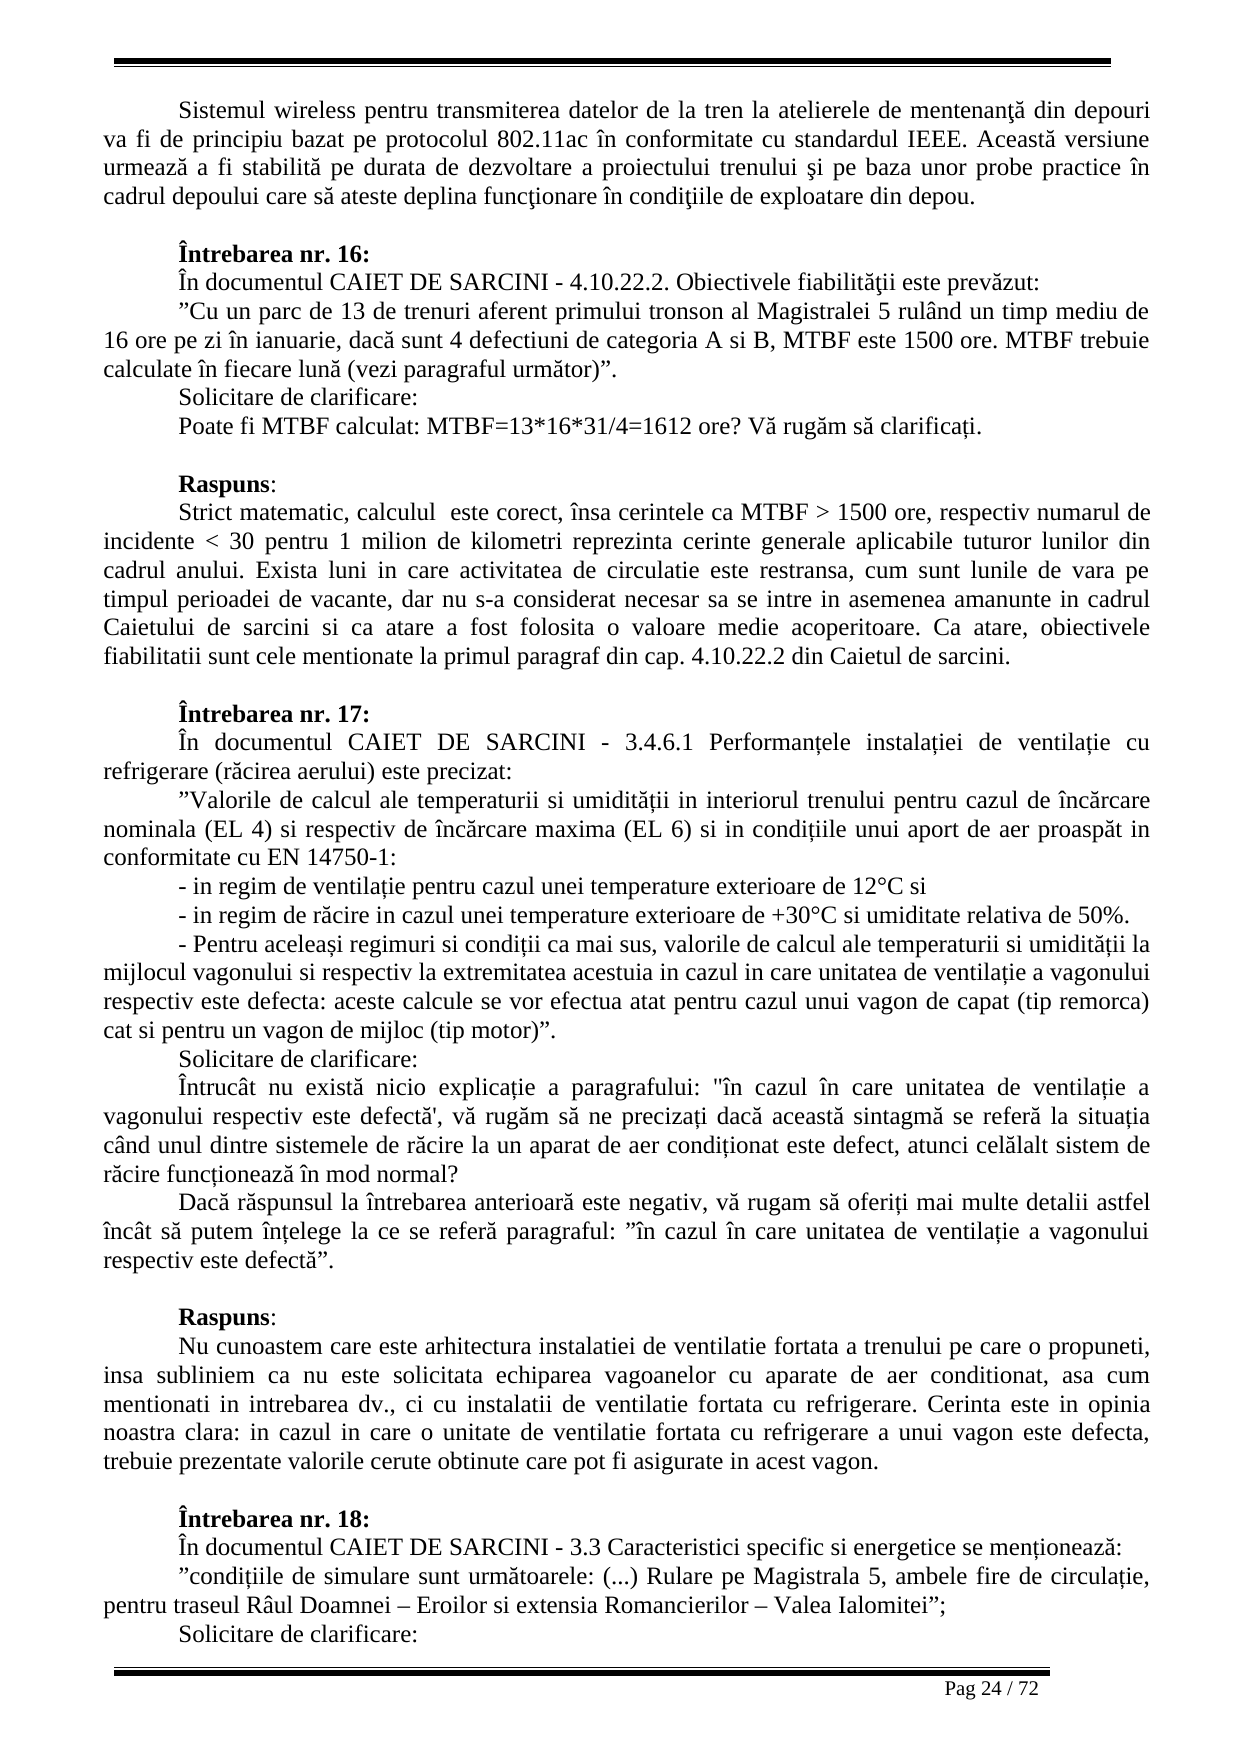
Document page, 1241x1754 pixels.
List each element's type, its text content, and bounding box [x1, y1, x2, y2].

text Raspuns: [103, 1302, 1152, 1331]
text - in regim de ventilație pentru cazul unei temperature exterioare de 12°C si [103, 871, 1152, 900]
text Întrucât nu există nicio explicație a paragrafului: "în cazul în care unitatea de ventilație a vagonului respectiv este defectă', vă rugăm să ne precizați dacă această sintagmă se referă la situația când unul dintre sistemele de răcire la un aparat de aer condiționat este defect, atunci celălalt sistem de răcire funcționează în mod normal? [103, 1072, 1152, 1187]
text Solicitare de clarificare: [103, 1044, 1152, 1072]
text Întrebarea nr. 16: [103, 239, 1152, 267]
text ”Cu un parc de 13 de trenuri aferent primului tronson al Magistralei 5 rulând un timp mediu de 16 ore pe zi în ianuarie, dacă sunt 4 defectiuni de categoria A si B, MTBF este 1500 ore. MTBF trebuie calculate în fiecare lună (vezi paragraful următor)”. [103, 296, 1152, 382]
text Întrebarea nr. 18: [103, 1504, 1152, 1532]
text Poate fi MTBF calculat: MTBF=13*16*31/4=1612 ore? Vă rugăm să clarificați. [103, 411, 1152, 440]
text Solicitare de clarificare: [103, 382, 1152, 411]
text Dacă răspunsul la întrebarea anterioară este negativ, vă rugam să oferiți mai multe detalii astfel încât să putem înțelege la ce se referă paragraful: ”în cazul în care unitatea de ventilație a vagonului respectiv este defectă”. [103, 1187, 1152, 1274]
text În documentul CAIET DE SARCINI - 4.10.22.2. Obiectivele fiabilităţii este prevăzut: [103, 267, 1152, 296]
text Sistemul wireless pentru transmiterea datelor de la tren la atelierele de mentenanţă din depouri va fi de principiu bazat pe protocolul 802.11ac în conformitate cu standardul IEEE. Această versiune urmează a fi stabilită pe durata de dezvoltare a proiectului trenului şi pe baza unor probe practice în cadrul depoului care să ateste deplina funcţionare în condiţiile de exploatare din depou. [103, 95, 1152, 210]
text În documentul CAIET DE SARCINI - 3.3 Caracteristici specific si energetice se menționează: [103, 1532, 1152, 1561]
text Strict matematic, calculul este corect, însa cerintele ca MTBF > 1500 ore, respectiv numarul de incidente < 30 pentru 1 milion de kilometri reprezinta cerinte generale aplicabile tuturor lunilor din cadrul anului. Exista luni in care activitatea de circulatie este restransa, cum sunt lunile de vara pe timpul perioadei de vacante, dar nu s-a considerat necesar sa se intre in asemenea amanunte in cadrul Caietului de sarcini si ca atare a fost folosita o valoare medie acoperitoare. Ca atare, obiectivele fiabilitatii sunt cele mentionate la primul paragraf din cap. 4.10.22.2 din Caietul de sarcini. [103, 497, 1152, 670]
text - Pentru aceleași regimuri si condiții ca mai sus, valorile de calcul ale temperaturii si umidității la mijlocul vagonului si respectiv la extremitatea acestuia in cazul in care unitatea de ventilație a vagonului respectiv este defecta: aceste calcule se vor efectua atat pentru cazul unui vagon de capat (tip remorca) cat si pentru un vagon de mijloc (tip motor)”. [103, 929, 1152, 1044]
text Solicitare de clarificare: [103, 1619, 1152, 1647]
text Întrebarea nr. 17: [103, 699, 1152, 727]
text Raspuns: [103, 469, 1152, 497]
text ”Valorile de calcul ale temperaturii si umidității in interiorul trenului pentru cazul de încărcare nominala (EL 4) si respectiv de încărcare maxima (EL 6) si in condițiile unui aport de aer proaspăt in conformitate cu EN 14750-1: [103, 785, 1152, 871]
text Nu cunoastem care este arhitectura instalatiei de ventilatie fortata a trenului pe care o propuneti, insa subliniem ca nu este solicitata echiparea vagoanelor cu aparate de aer conditionat, asa cum mentionati in intrebarea dv., ci cu instalatii de ventilatie fortata cu refrigerare. Cerinta este in opinia noastra clara: in cazul in care o unitate de ventilatie fortata cu refrigerare a unui vagon este defecta, trebuie prezentate valorile cerute obtinute care pot fi asigurate in acest vagon. [103, 1331, 1152, 1475]
text În documentul CAIET DE SARCINI - 3.4.6.1 Performanțele instalației de ventilație cu refrigerare (răcirea aerului) este precizat: [103, 727, 1152, 785]
text ”condițiile de simulare sunt următoarele: (...) Rulare pe Magistrala 5, ambele fire de circulație, pentru traseul Râul Doamnei – Eroilor si extensia Romancierilor – Valea Ialomitei”; [103, 1561, 1152, 1619]
text - in regim de răcire in cazul unei temperature exterioare de +30°C si umiditate relativa de 50%. [103, 900, 1152, 929]
